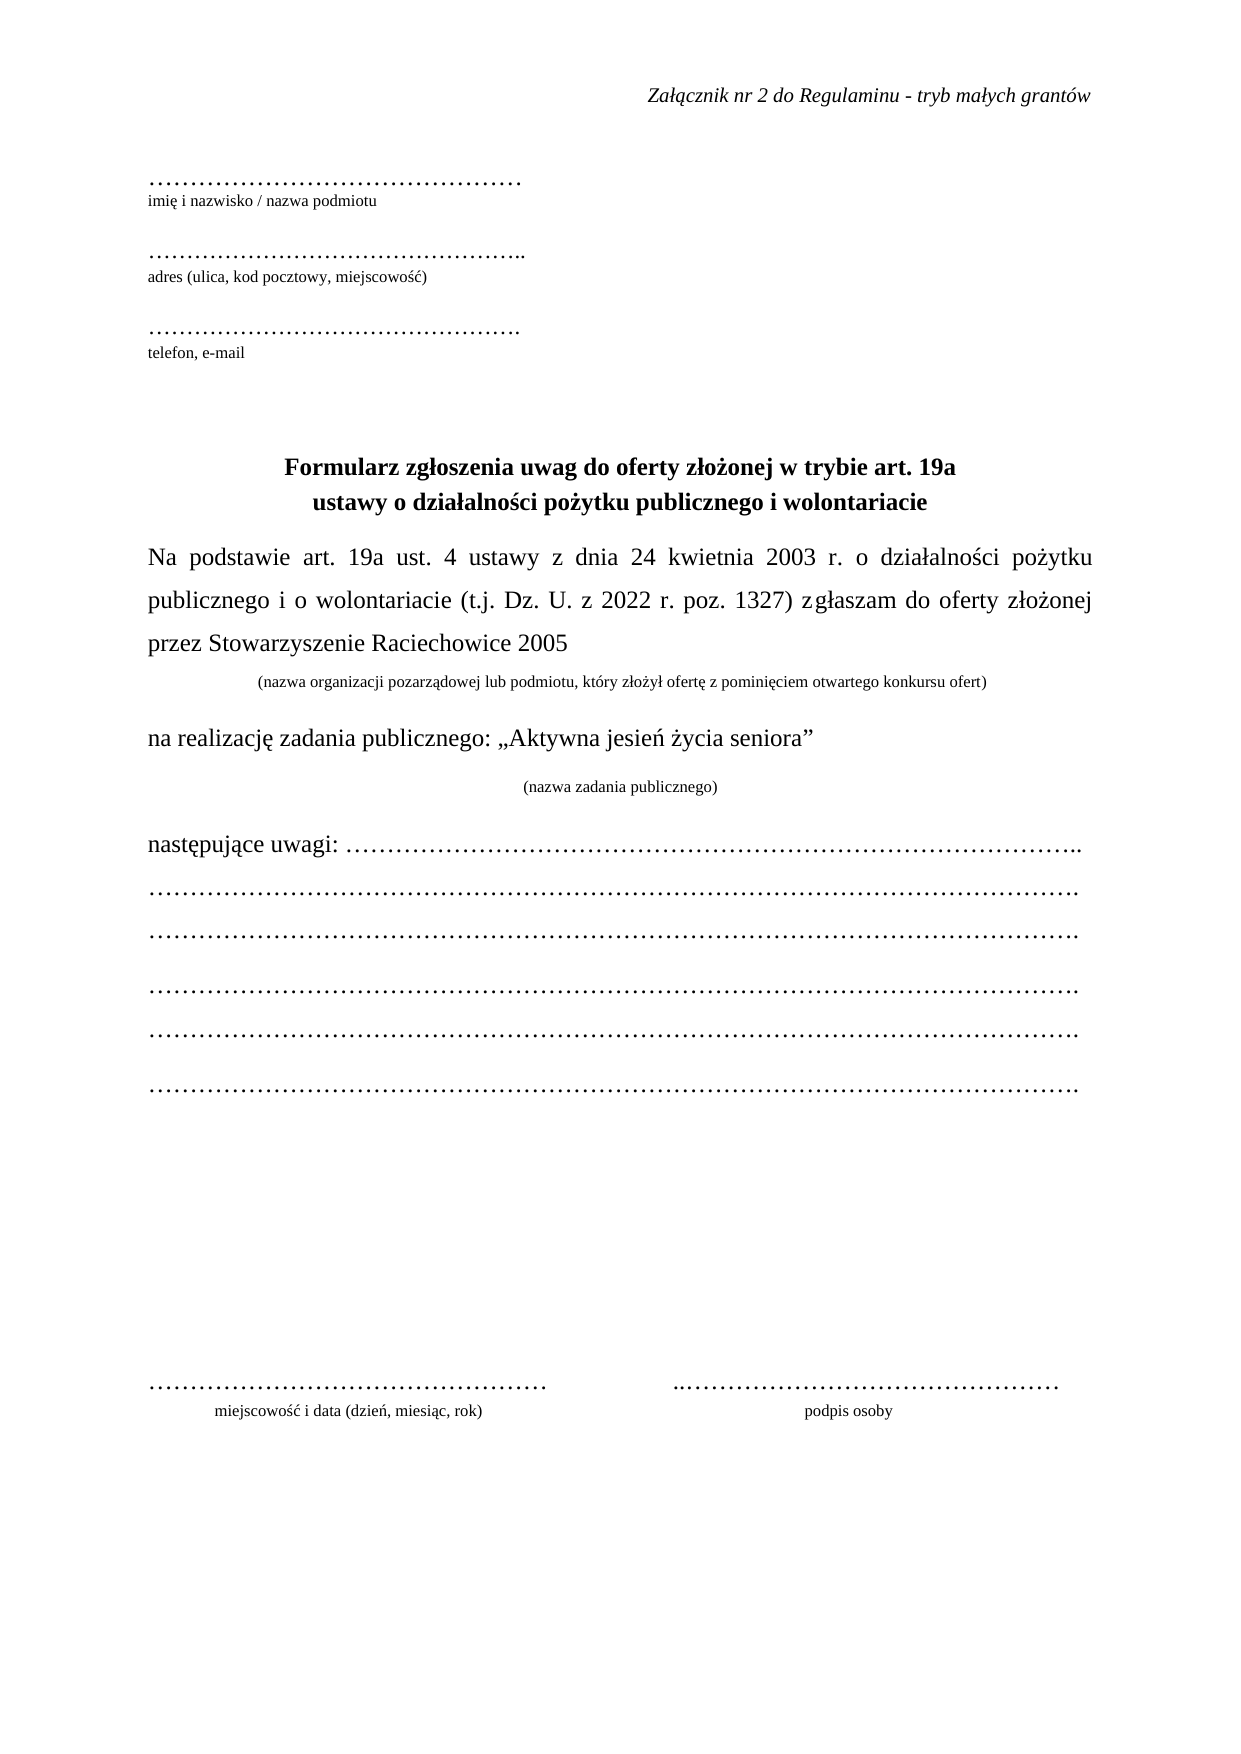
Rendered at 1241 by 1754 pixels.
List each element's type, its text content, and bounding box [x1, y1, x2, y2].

text ………………………………………………………………………………………………….…………………………………………………………………………………………………. [148, 872, 1092, 944]
text ……………………………………… [148, 162, 1092, 191]
text adres (ulica, kod pocztowy, miejscowość) [148, 267, 1092, 286]
text następujące uwagi: …………………………………………………………………………….. [148, 829, 1092, 857]
text …………………………………………. [148, 313, 1092, 339]
text imię i nazwisko / nazwa podmiotu [148, 191, 1092, 210]
text na realizację zadania publicznego: „Aktywna jesień życia seniora” [148, 723, 1092, 752]
text ………………………………………………………………………………………………….…………………………………………………………………………………………………. [148, 971, 1092, 1042]
text miejscowość i data (dzień, miesiąc, rok) podpis osoby [148, 1401, 1092, 1420]
text Na podstawie art. 19a ust. 4 ustawy z dnia 24 kwietnia 2003 r. o działalności pożytku publicznego i o wolontariacie (t.j. Dz. U. z 2022 r. poz. 1327) zgłaszam do oferty złożonej przez Stowarzyszenie Raciechowice 2005 [148, 542, 1092, 657]
text ………………………………………… ..……………………………………… [148, 1366, 1092, 1395]
text (nazwa organizacji pozarządowej lub podmiotu, który złożył ofertę z pominięciem otwartego konkursu ofert) [148, 672, 1092, 691]
text …………………………………………………………………………………………………. [148, 1069, 1092, 1098]
text Załącznik nr 2 do Regulaminu - tryb małych grantów [148, 83, 1092, 107]
text Formularz zgłoszenia uwag do oferty złożonej w trybie art. 19a ustawy o działalności pożytku publicznego i wolontariacie [148, 452, 1092, 516]
text (nazwa zadania publicznego) [148, 777, 1092, 796]
text telefon, e-mail [148, 343, 1092, 362]
text ………………………………………….. [148, 237, 1092, 263]
